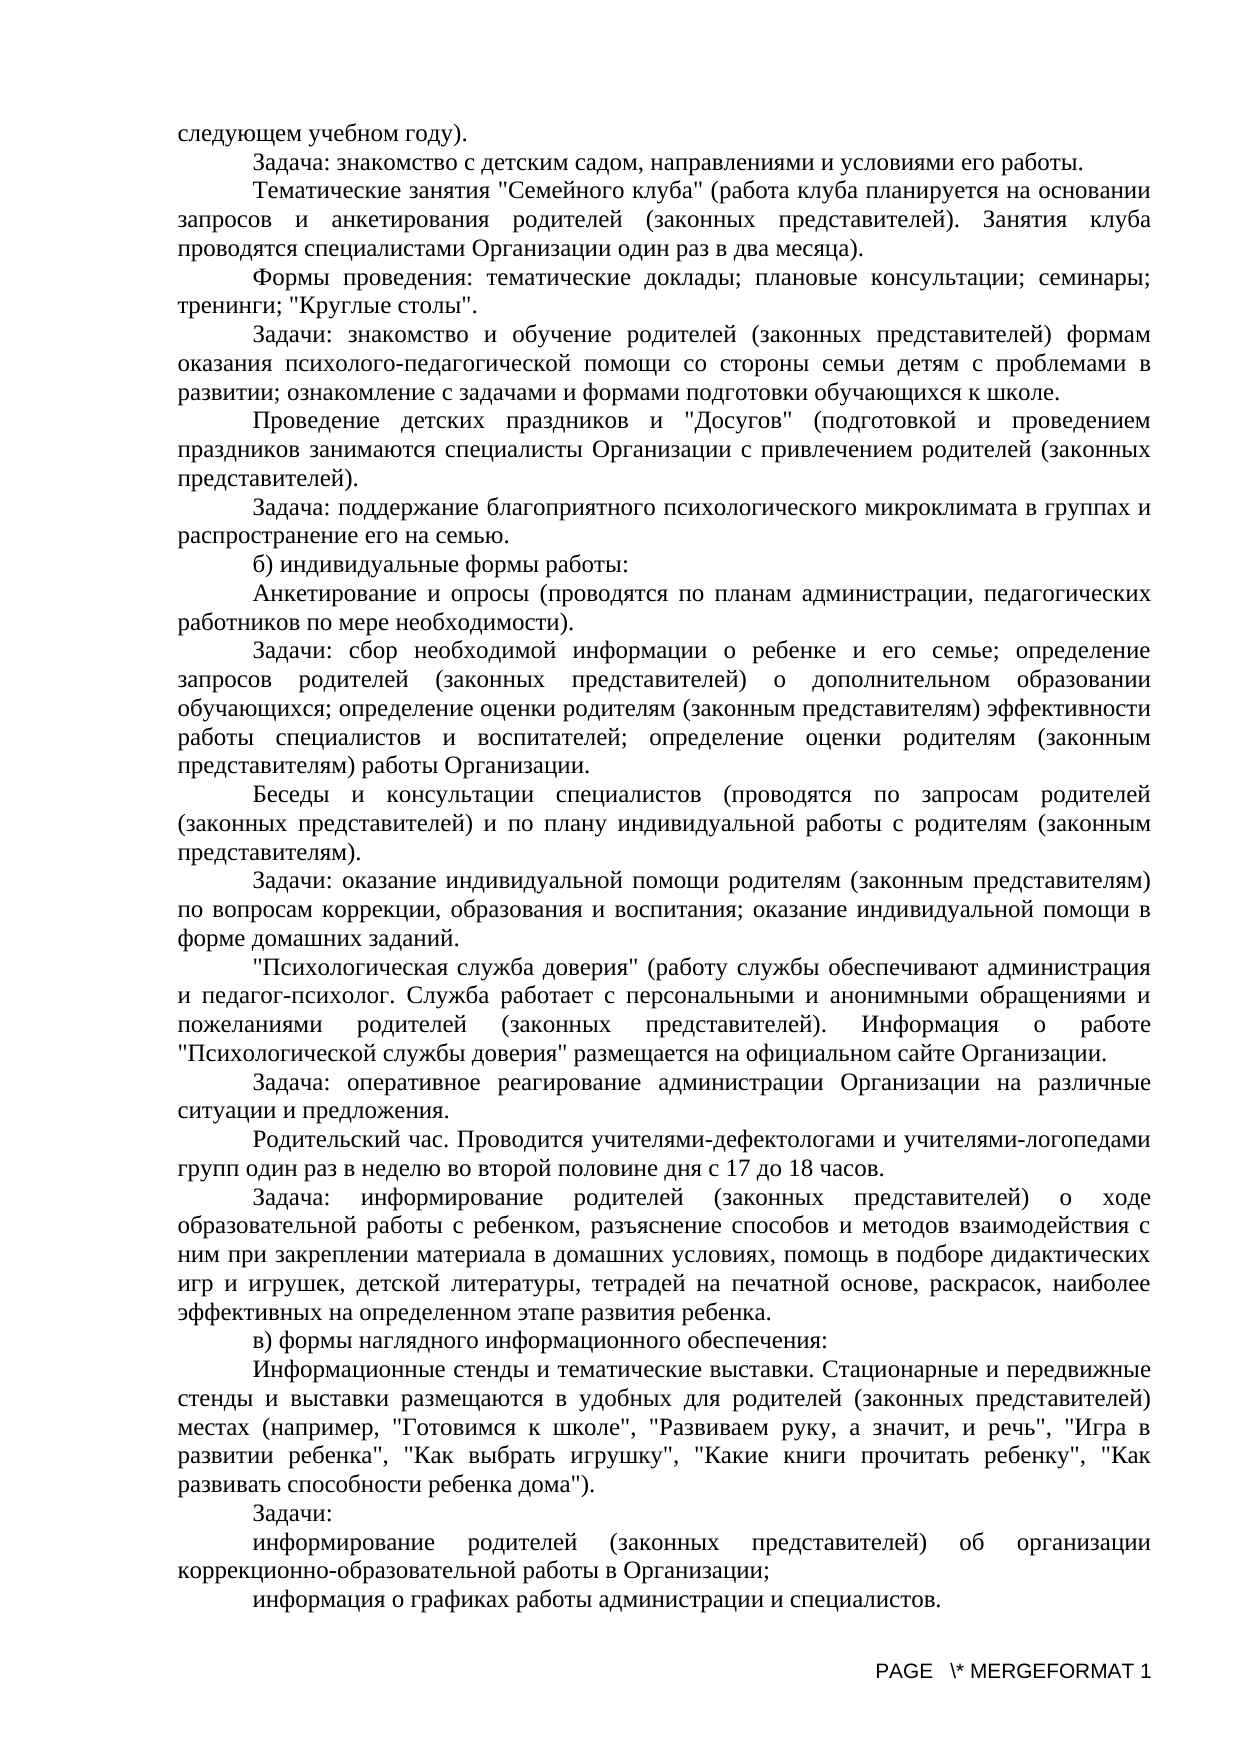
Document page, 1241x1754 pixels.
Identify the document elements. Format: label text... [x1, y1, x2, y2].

text Задачи: [177, 1498, 1152, 1527]
text Беседы и консультации специалистов (проводятся по запросам родителей (законных представителей) и по плану индивидуальной работы с родителям (законным представителям). [177, 779, 1152, 866]
text Анкетирование и опросы (проводятся по планам администрации, педагогических работников по мере необходимости). [177, 578, 1152, 636]
text Задачи: знакомство и обучение родителей (законных представителей) формам оказания психолого-педагогической помощи со стороны семьи детям с проблемами в развитии; ознакомление с задачами и формами подготовки обучающихся к школе. [177, 319, 1152, 406]
text Задача: поддержание благоприятного психологического микроклимата в группах и распространение его на семью. [177, 492, 1152, 549]
text в) формы наглядного информационного обеспечения: [177, 1326, 1152, 1354]
text Информационные стенды и тематические выставки. Стационарные и передвижные стенды и выставки размещаются в удобных для родителей (законных представителей) местах (например, "Готовимся к школе", "Развиваем руку, а значит, и речь", "Игра в развитии ребенка", "Как выбрать игрушку", "Какие книги прочитать ребенку", "Как развивать способности ребенка дома"). [177, 1354, 1152, 1498]
text Задача: информирование родителей (законных представителей) о ходе образовательной работы с ребенком, разъяснение способов и методов взаимодействия с ним при закреплении материала в домашних условиях, помощь в подборе дидактических игр и игрушек, детской литературы, тетрадей на печатной основе, раскрасок, наиболее эффективных на определенном этапе развития ребенка. [177, 1182, 1152, 1326]
text Родительский час. Проводится учителями-дефектологами и учителями-логопедами групп один раз в неделю во второй половине дня с 17 до 18 часов. [177, 1124, 1152, 1182]
text б) индивидуальные формы работы: [177, 549, 1152, 578]
text информация о графиках работы администрации и специалистов. [177, 1584, 1152, 1613]
text Тематические занятия "Семейного клуба" (работа клуба планируется на основании запросов и анкетирования родителей (законных представителей). Занятия клуба проводятся специалистами Организации один раз в два месяца). [177, 176, 1152, 262]
text информирование родителей (законных представителей) об организации коррекционно-образовательной работы в Организации; [177, 1527, 1152, 1584]
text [177, 118, 1152, 147]
text Задача: оперативное реагирование администрации Организации на различные ситуации и предложения. [177, 1067, 1152, 1124]
text Проведение детских праздников и "Досугов" (подготовкой и проведением праздников занимаются специалисты Организации с привлечением родителей (законных представителей). [177, 406, 1152, 492]
text Задачи: оказание индивидуальной помощи родителям (законным представителям) по вопросам коррекции, образования и воспитания; оказание индивидуальной помощи в форме домашних заданий. [177, 866, 1152, 952]
text "Психологическая служба доверия" (работу службы обеспечивают администрация и педагог-психолог. Служба работает с персональными и анонимными обращениями и пожеланиями родителей (законных представителей). Информация о работе "Психологической службы доверия" размещается на официальном сайте Организации. [177, 952, 1152, 1067]
text Задача: знакомство с детским садом, направлениями и условиями его работы. [177, 147, 1152, 176]
text Формы проведения: тематические доклады; плановые консультации; семинары; тренинги; "Круглые столы". [177, 262, 1152, 319]
text Задачи: сбор необходимой информации о ребенке и его семье; определение запросов родителей (законных представителей) о дополнительном образовании обучающихся; определение оценки родителям (законным представителям) эффективности работы специалистов и воспитателей; определение оценки родителям (законным представителям) работы Организации. [177, 636, 1152, 779]
